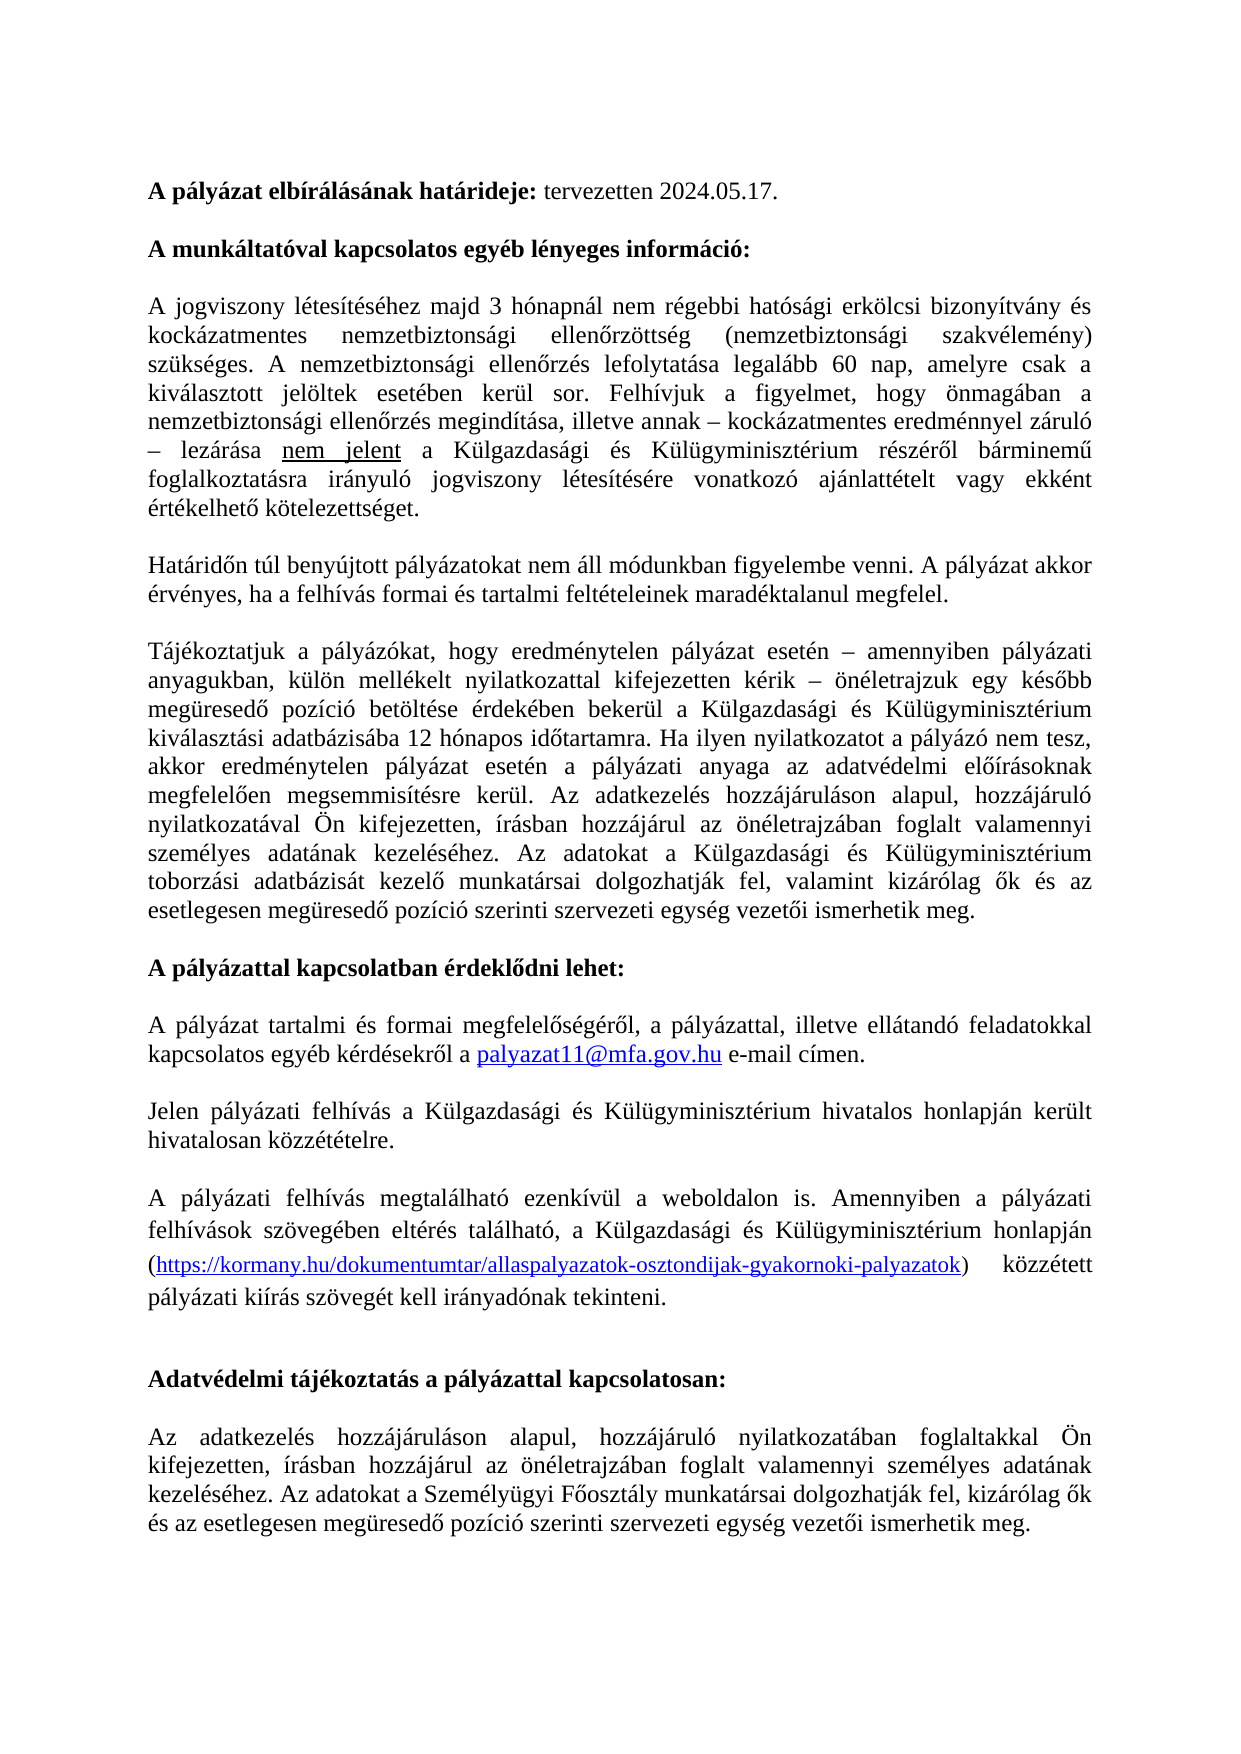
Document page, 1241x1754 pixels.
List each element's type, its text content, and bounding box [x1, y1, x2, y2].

text Tájékoztatjuk a pályázókat, hogy eredménytelen pályázat esetén – amennyiben pályázati anyagukban, külön mellékelt nyilatkozattal kifejezetten kérik – önéletrajzuk egy később megüresedő pozíció betöltése érdekében bekerül a Külgazdasági és Külügyminisztérium kiválasztási adatbázisába 12 hónapos időtartamra. Ha ilyen nyilatkozatot a pályázó nem tesz, akkor eredménytelen pályázat esetén a pályázati anyaga az adatvédelmi előírásoknak megfelelően megsemmisítésre kerül. Az adatkezelés hozzájáruláson alapul, hozzájáruló nyilatkozatával Ön kifejezetten, írásban hozzájárul az önéletrajzában foglalt valamennyi személyes adatának kezeléséhez. Az adatokat a Külgazdasági és Külügyminisztérium toborzási adatbázisát kezelő munkatársai dolgozhatják fel, valamint kizárólag ők és az esetlegesen megüresedő pozíció szerinti szervezeti egység vezetői ismerhetik meg. [148, 636, 1093, 924]
text Jelen pályázati felhívás a Külgazdasági és Külügyminisztérium hivatalos honlapján került hivatalosan közzétételre. [148, 1096, 1093, 1154]
text A jogviszony létesítéséhez majd 3 hónapnál nem régebbi hatósági erkölcsi bizonyítvány és kockázatmentes nemzetbiztonsági ellenőrzöttség (nemzetbiztonsági szakvélemény) szükséges. A nemzetbiztonsági ellenőrzés lefolytatása legalább 60 nap, amelyre csak a kiválasztott jelöltek esetében kerül sor. Felhívjuk a figyelmet, hogy önmagában a nemzetbiztonsági ellenőrzés megindítása, illetve annak – kockázatmentes eredménnyel záruló – lezárása nem jelent a Külgazdasági és Külügyminisztérium részéről bárminemű foglalkoztatásra irányuló jogviszony létesítésére vonatkozó ajánlattételt vagy ekként értékelhető kötelezettséget. [148, 291, 1093, 521]
text Határidőn túl benyújtott pályázatokat nem áll módunkban figyelembe venni. A pályázat akkor érvényes, ha a felhívás formai és tartalmi feltételeinek maradéktalanul megfelel. [148, 550, 1093, 608]
text A pályázattal kapcsolatban érdeklődni lehet: [148, 953, 1093, 981]
text Az adatkezelés hozzájáruláson alapul, hozzájáruló nyilatkozatában foglaltakkal Ön kifejezetten, írásban hozzájárul az önéletrajzában foglalt valamennyi személyes adatának kezeléséhez. Az adatokat a Személyügyi Főosztály munkatársai dolgozhatják fel, kizárólag ők és az esetlegesen megüresedő pozíció szerinti szervezeti egység vezetői ismerhetik meg. [148, 1422, 1093, 1537]
text Adatvédelmi tájékoztatás a pályázattal kapcsolatosan: [148, 1364, 1093, 1393]
text A pályázat tartalmi és formai megfelelőségéről, a pályázattal, illetve ellátandó feladatokkal kapcsolatos egyéb kérdésekről a palyazat11@mfa.gov.hu e-mail címen. [148, 1010, 1093, 1068]
text A munkáltatóval kapcsolatos egyéb lényeges információ: [148, 234, 1093, 263]
text A pályázati felhívás megtalálható ezenkívül a weboldalon is. Amennyiben a pályázati felhívások szövegében eltérés található, a Külgazdasági és Külügyminisztérium honlapján (https://kormany.hu/dokumentumtar/allaspalyazatok-osztondijak-gyakornoki-palyazatok) közzétett pályázati kiírás szövegét kell irányadónak tekinteni. [148, 1183, 1093, 1310]
text A pályázat elbírálásának határideje: tervezetten 2024.05.17. [148, 176, 1093, 205]
